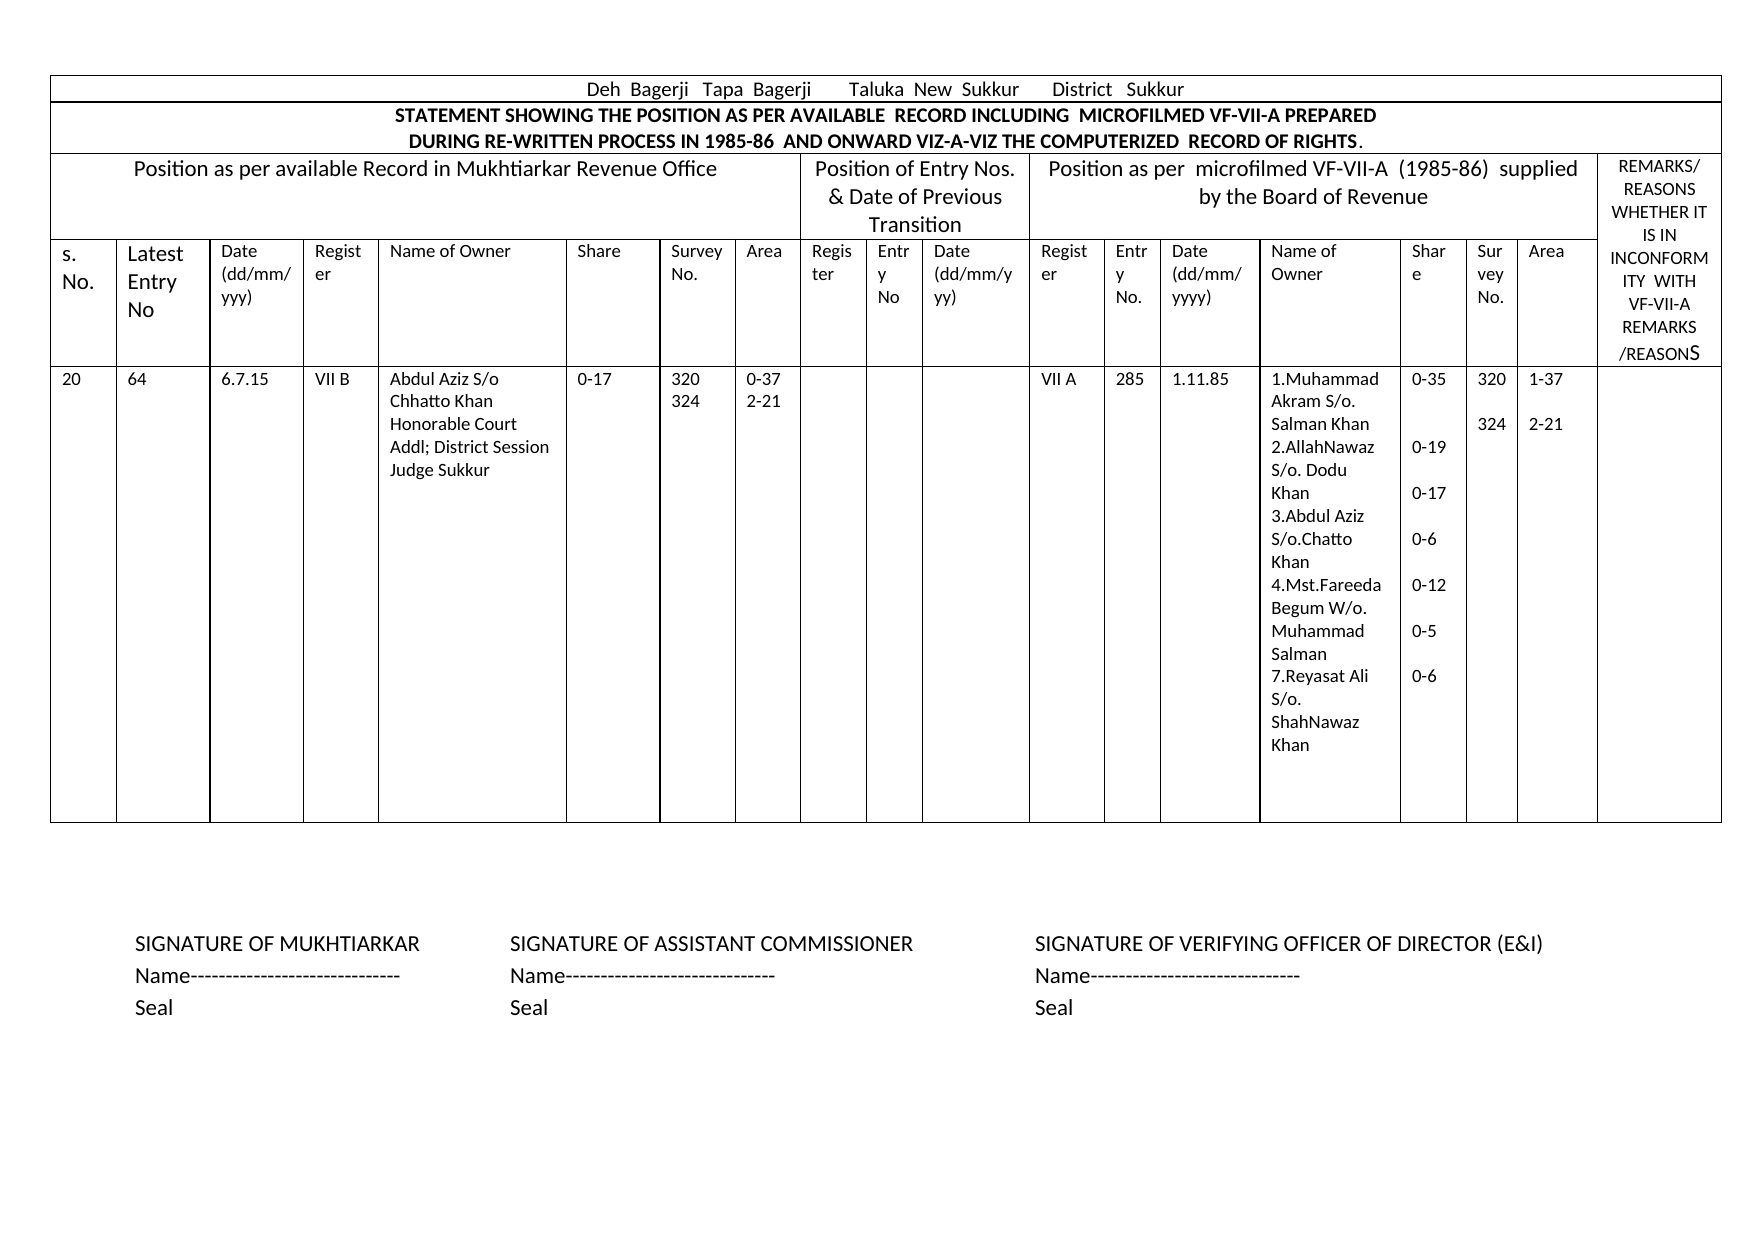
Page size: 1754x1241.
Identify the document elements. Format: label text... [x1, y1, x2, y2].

table_cell Position as per microfilmed VF-VII-A (1985-86) supplied by the Board of Revenue [1030, 154, 1597, 238]
table_cell 0-35 0-19 0-17 0-6 0-12 0-5 0-6 [1401, 367, 1466, 822]
table_cell 320 324 [661, 367, 735, 822]
text Seal Seal Seal [135, 993, 1716, 1021]
table_cell 0-37 2-21 [736, 367, 800, 822]
table_cell Register [801, 240, 866, 366]
table_cell [923, 367, 1029, 822]
table_cell Survey No. [1467, 240, 1517, 366]
table_cell 6.7.15 [211, 367, 303, 822]
table_cell Register [1030, 240, 1104, 366]
table_cell Position of Entry Nos. & Date of Previous Transition [801, 154, 1029, 238]
table_cell Date (dd/mm/yyy) [923, 240, 1029, 366]
table_cell 1-37 2-21 [1518, 367, 1597, 822]
table_cell 1.11.85 [1161, 367, 1259, 822]
table_cell Abdul Aziz S/o Chhatto Khan Honorable Court Addl; District Session Judge Sukkur [379, 367, 566, 822]
table_cell 0-17 [567, 367, 659, 822]
table_header Deh Bagerji Tapa Bagerji Taluka New Sukkur District Sukkur [51, 76, 1721, 101]
table_cell Date (dd/mm/yyyy) [1161, 240, 1259, 366]
table_cell Share [1401, 240, 1466, 366]
table_cell Survey No. [661, 240, 735, 366]
table_cell Area [736, 240, 800, 366]
table_cell STATEMENT SHOWING THE POSITION AS PER AVAILABLE RECORD INCLUDING MICROFILMED VF-VII-A PREPARED DURING RE-WRITTEN PROCESS IN 1985-86 AND ONWARD VIZ-A-VIZ THE COMPUTERIZED RECORD OF RIGHTS. [51, 103, 1721, 153]
table_cell [867, 367, 922, 822]
table_cell [801, 367, 866, 822]
table_cell 320 324 [1467, 367, 1517, 822]
table_cell Register [304, 240, 378, 366]
table_cell Entry No. [1105, 240, 1160, 366]
table_cell 285 [1105, 367, 1160, 822]
table_cell 1.Muhammad Akram S/o. Salman Khan 2.AllahNawaz S/o. Dodu Khan 3.Abdul Aziz S/o.Chatto Khan 4.Mst.Fareeda Begum W/o. Muhammad Salman 7.Reyasat Ali S/o. ShahNawaz Khan [1261, 367, 1400, 822]
table_cell Share [567, 240, 659, 366]
text Name------------------------------ Name------------------------------ Name------------------------------ [135, 961, 1716, 989]
table_cell 20 [51, 367, 116, 822]
table_cell VII A [1030, 367, 1104, 822]
table_cell REMARKS/REASONS WHETHER IT IS IN INCONFORMITY WITH VF-VII-A REMARKS /REASONS [1598, 154, 1721, 366]
text SIGNATURE OF MUKHTIARKAR SIGNATURE OF ASSISTANT COMMISSIONER SIGNATURE OF VERIFYING OFFICER OF DIRECTOR (E&I) [135, 929, 1716, 957]
table_cell 64 [117, 367, 209, 822]
table_cell [1598, 367, 1721, 822]
table_cell Entry No [867, 240, 922, 366]
table_cell Latest Entry No [117, 240, 209, 366]
table_cell VII B [304, 367, 378, 822]
table_cell Name of Owner [379, 240, 566, 366]
table_cell s. No. [51, 240, 116, 366]
table_cell Position as per available Record in Mukhtiarkar Revenue Office [51, 154, 800, 238]
table_cell Area [1518, 240, 1597, 366]
table_cell Date (dd/mm/yyy) [211, 240, 303, 366]
table_cell Name of Owner [1261, 240, 1400, 366]
